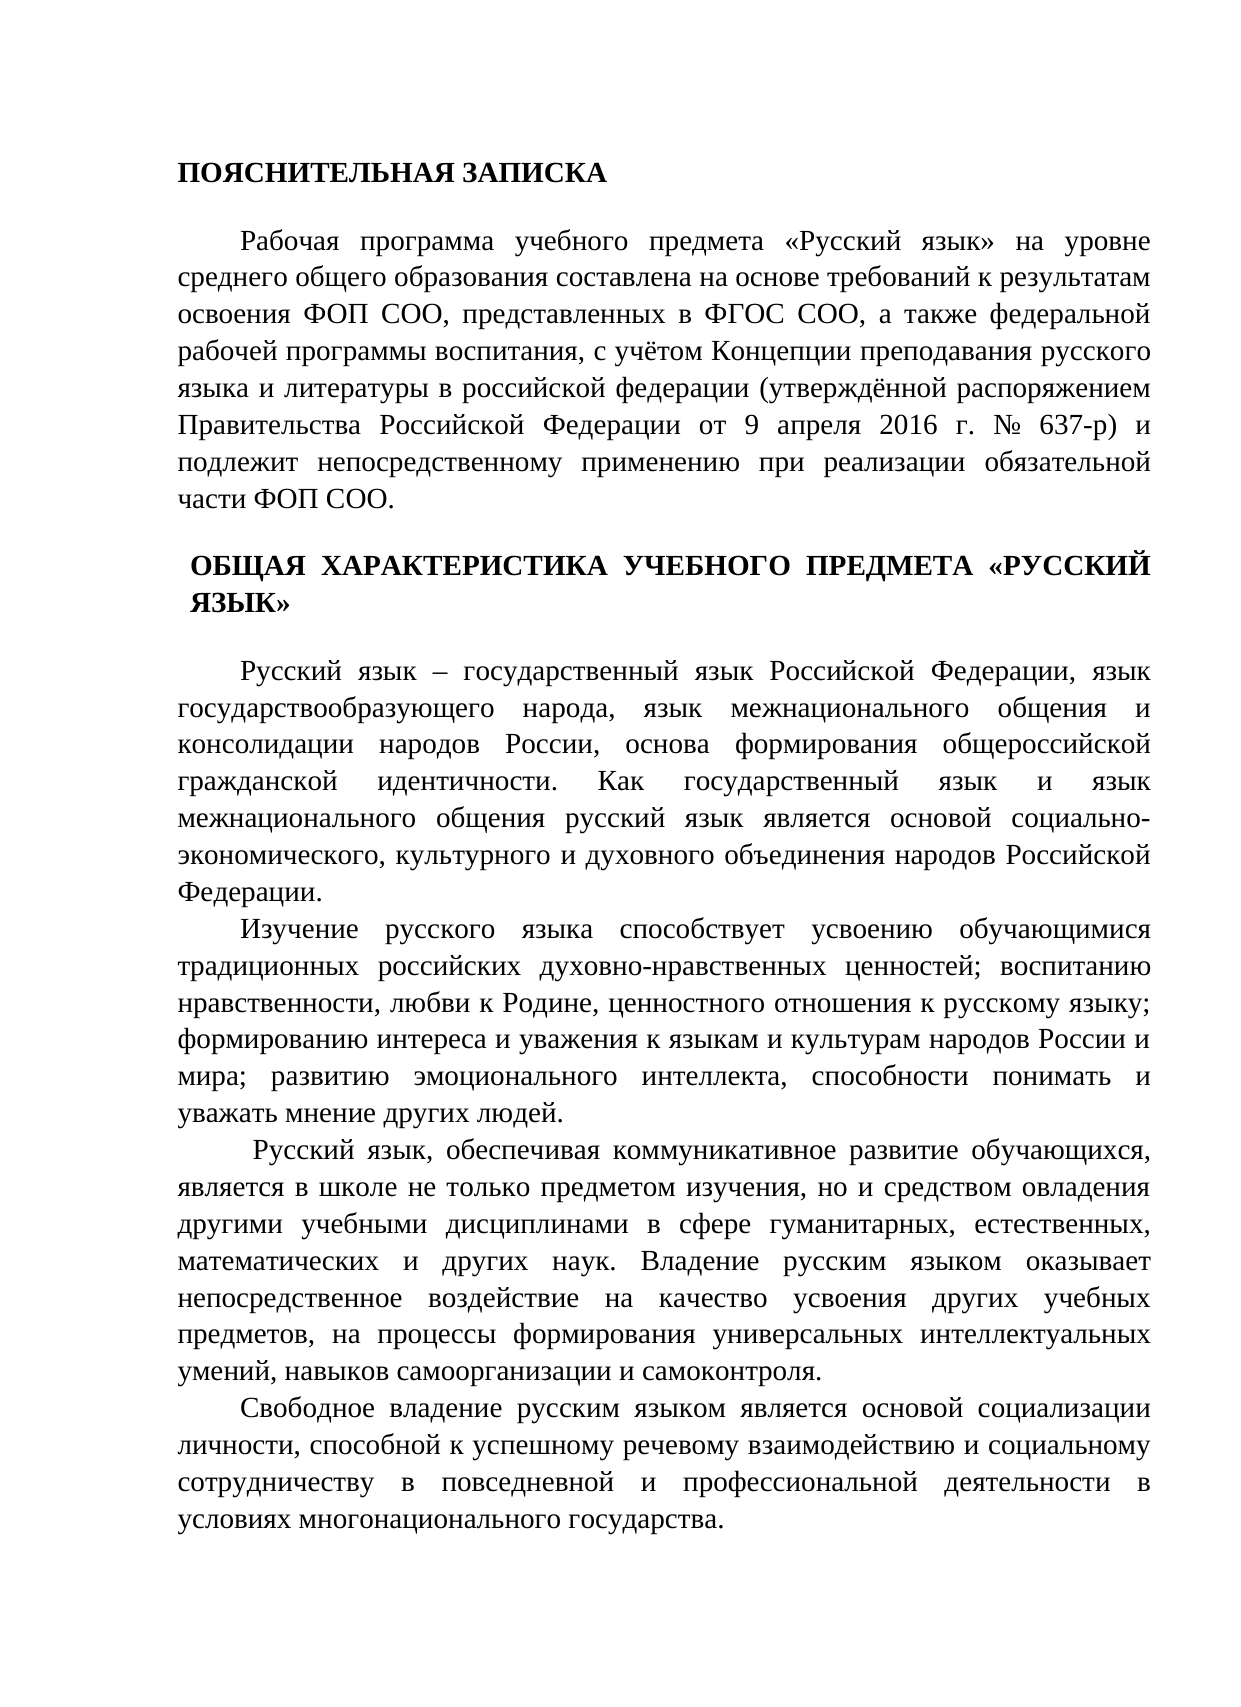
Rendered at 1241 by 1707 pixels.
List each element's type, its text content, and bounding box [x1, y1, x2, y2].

text Свободное владение русским языком является основой социализации личности, способной к успешному речевому взаимодействию и социальному сотрудничеству в повседневной и профессиональной деятельности в условиях многонационального государства. [177, 1390, 1152, 1534]
text ОБЩАЯ ХАРАКТЕРИСТИКА УЧЕБНОГО ПРЕДМЕТА «РУССКИЙ ЯЗЫК» [190, 548, 1152, 619]
text Рабочая программа учебного предмета «Русский язык» на уровне среднего общего образования составлена на основе требований к результатам освоения ФОП СОО, представленных в ФГОС СОО, а также федеральной рабочей программы воспитания, с учётом Концепции преподавания русского языка и литературы в российской федерации (утверждённой распоряжением Правительства Российской Федерации от 9 апреля 2016 г. № 637-р) и подлежит непосредственному применению при реализации обязательной части ФОП СОО. [177, 223, 1152, 514]
text Русский язык, обеспечивая коммуникативное развитие обучающихся, является в школе не только предметом изучения, но и средством овладения другими учебными дисциплинами в сфере гуманитарных, естественных, математических и других наук. Владение русским языком оказывает непосредственное воздействие на качество усвоения других учебных предметов, на процессы формирования универсальных интеллектуальных умений, навыков самоорганизации и самоконтроля. [177, 1132, 1152, 1387]
text Изучение русского языка способствует усвоению обучающимися традиционных российских духовно-нравственных ценностей; воспитанию нравственности, любви к Родине, ценностного отношения к русскому языку; формированию интереса и уважения к языкам и культурам народов России и мира; развитию эмоционального интеллекта, способности понимать и уважать мнение других людей. [177, 911, 1152, 1129]
text Русский язык – государственный язык Российской Федерации, язык государствообразующего народа, язык межнационального общения и консолидации народов России, основа формирования общероссийской гражданской идентичности. Как государственный язык и язык межнационального общения русский язык является основой социально-экономического, культурного и духовного объединения народов Российской Федерации. [177, 653, 1152, 908]
text ПОЯСНИТЕЛЬНАЯ ЗАПИСКА [177, 155, 1152, 188]
